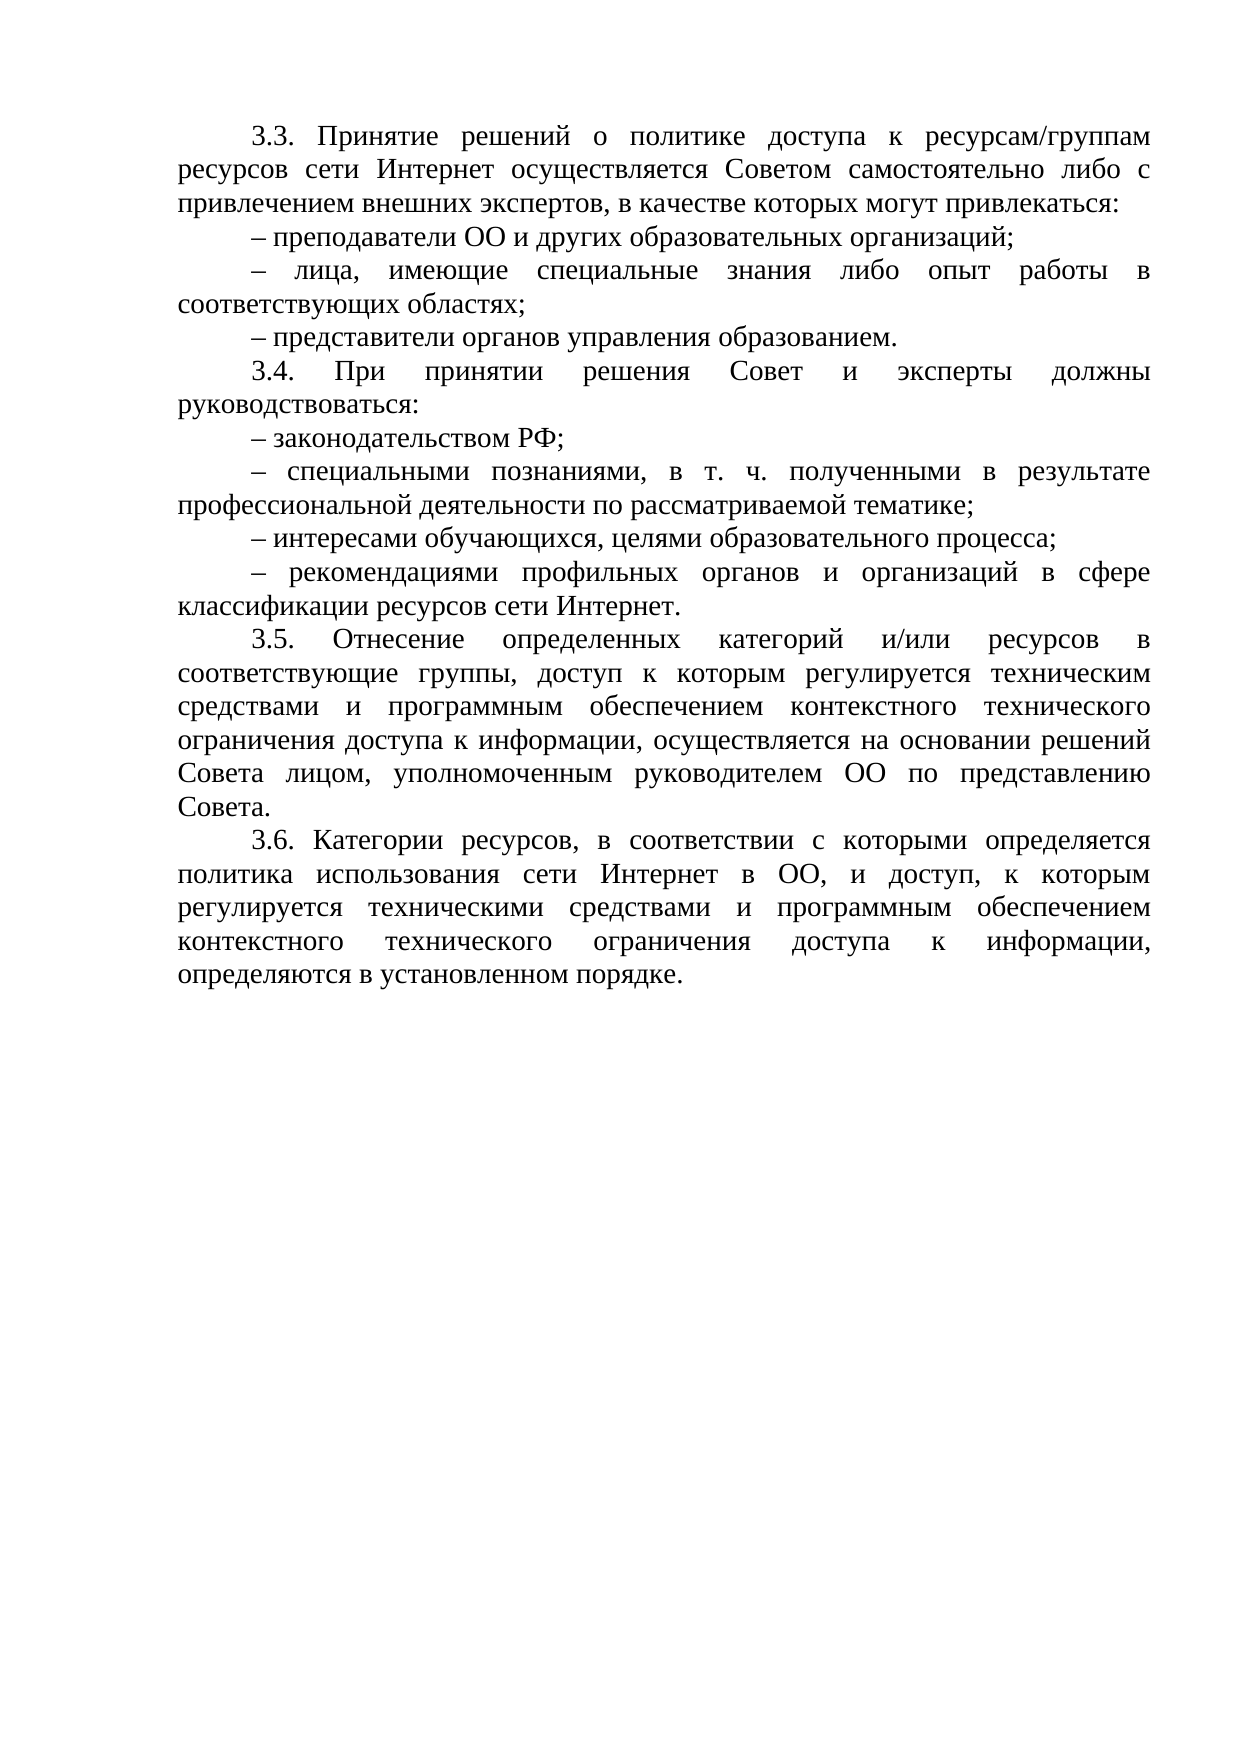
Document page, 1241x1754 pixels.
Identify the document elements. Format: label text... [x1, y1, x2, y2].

text 3.4. При принятии решения Совет и эксперты должны руководствоваться: [177, 353, 1152, 420]
text 3.3. Принятие решений о политике доступа к ресурсам/группам ресурсов сети Интернет осуществляется Советом самостоятельно либо с привлечением внешних экспертов, в качестве которых могут привлекаться: [177, 118, 1152, 219]
list – рекомендациями профильных органов и организаций в сфере классификации ресурсов сети Интернет. [177, 554, 1152, 621]
text 3.5. Отнесение определенных категорий и/или ресурсов в соответствующие группы, доступ к которым регулируется техническим средствами и программным обеспечением контекстного технического ограничения доступа к информации, осуществляется на основании решений Совета лицом, уполномоченным руководителем ОО по представлению Совета. [177, 621, 1152, 822]
list – специальными познаниями, в т. ч. полученными в результате профессиональной деятельности по рассматриваемой тематике; [177, 453, 1152, 521]
list – интересами обучающихся, целями образовательного процесса; [177, 521, 1152, 554]
list – представители органов управления образованием. [177, 319, 1152, 353]
list – преподаватели ОО и других образовательных организаций; [177, 219, 1152, 252]
text 3.6. Категории ресурсов, в соответствии с которыми определяется политика использования сети Интернет в ОО, и доступ, к которым регулируется техническими средствами и программным обеспечением контекстного технического ограничения доступа к информации, определяются в установленном порядке. [177, 822, 1152, 990]
list – законодательством РФ; [177, 420, 1152, 453]
list – лица, имеющие специальные знания либо опыт работы в соответствующих областях; [177, 252, 1152, 319]
